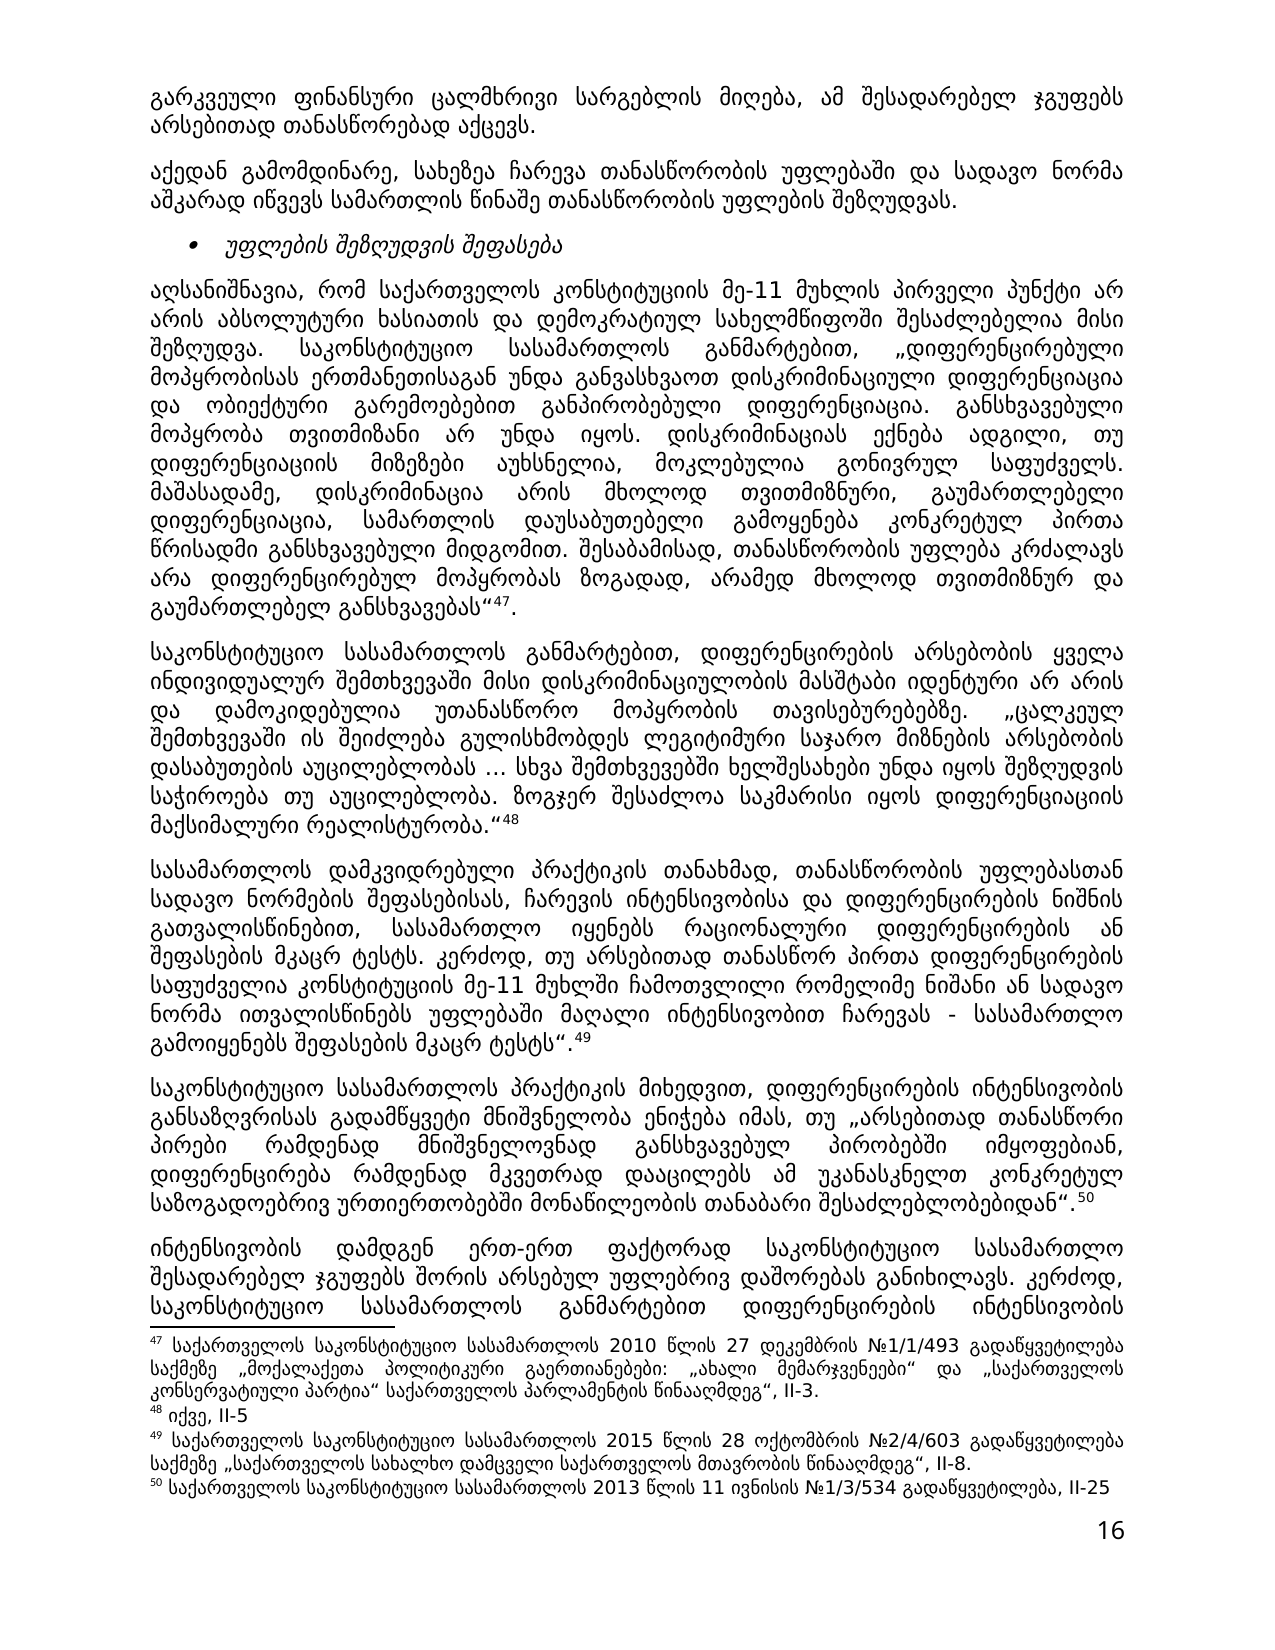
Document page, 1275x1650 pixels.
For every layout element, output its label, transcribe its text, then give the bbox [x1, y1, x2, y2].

text საკონსტიტუციო სასამართლოს განმარტებით, დიფერენცირების არსებობის ყველა ინდივიდუალურ შემთხვევაში მისი დისკრიმინაციულობის მასშტაბი იდენტური არ არის და დამოკიდებულია უთანასწორო მოპყრობის თავისებურებებზე. „ცალკეულ შემთხვევაში ის შეიძლება გულისხმობდეს ლეგიტიმური საჯარო მიზნების არსებობის დასაბუთების აუცილებლობას ... სხვა შემთხვევებში ხელშესახები უნდა იყოს შეზღუდვის საჭიროება თუ აუცილებლობა. ზოგჯერ შესაძლოა საკმარისი იყოს დიფერენციაციის მაქსიმალური რეალისტურობა.“ [150, 639, 1125, 838]
text აქედან გამომდინარე, სახეზეა ჩარევა თანასწორობის უფლებაში და სადავო ნორმა აშკარად იწვევს სამართლის წინაშე თანასწორობის უფლების შეზღუდვას. [150, 158, 1125, 213]
text საკონსტიტუციო სასამართლოს პრაქტიკის მიხედვით, დიფერენცირების ინტენსივობის განსაზღვრისას გადამწყვეტი მნიშვნელობა ენიჭება იმას, თუ „არსებითად თანასწორი პირები რამდენად მნიშვნელოვნად განსხვავებულ პირობებში იმყოფებიან, დიფერენცირება რამდენად მკვეთრად დააცილებს ამ უკანასკნელთ კონკრეტულ საზოგადოებრივ ურთიერთობებში მონაწილეობის თანაბარი შესაძლებლობებიდან“. [150, 1075, 1125, 1217]
text აღსანიშნავია, რომ საქართველოს კონსტიტუციის მე-11 მუხლის პირველი პუნქტი არ არის აბსოლუტური ხასიათის და დემოკრატიულ სახელმწიფოში შესაძლებელია მისი შეზღუდვა. საკონსტიტუციო სასამართლოს განმარტებით, „დიფერენცირებული მოპყრობისას ერთმანეთისაგან უნდა განვასხვაოთ დისკრიმინაციული დიფერენციაცია და ობიექტური გარემოებებით განპირობებული დიფერენციაცია. განსხვავებული მოპყრობა თვითმიზანი არ უნდა იყოს. დისკრიმინაციას ექნება ადგილი, თუ დიფერენციაციის მიზეზები აუხსნელია, მოკლებულია გონივრულ საფუძველს. მაშასადამე, დისკრიმინაცია არის მხოლოდ თვითმიზნური, გაუმართლებელი დიფერენციაცია, სამართლის დაუსაბუთებელი გამოყენება კონკრეტულ პირთა წრისადმი განსხვავებული მიდგომით. შესაბამისად, თანასწორობის უფლება კრძალავს არა დიფერენცირებულ მოპყრობას ზოგადად, არამედ მხოლოდ თვითმიზნურ და გაუმართლებელ განსხვავებას“. [150, 278, 1125, 621]
list უფლების შეზღუდვის შეფასება [187, 232, 1125, 259]
text სასამართლოს დამკვიდრებული პრაქტიკის თანახმად, თანასწორობის უფლებასთან სადავო ნორმების შეფასებისას, ჩარევის ინტენსივობისა და დიფერენცირების ნიშნის გათვალისწინებით, სასამართლო იყენებს რაციონალური დიფერენცირების ან შეფასების მკაცრ ტესტს. კერძოდ, თუ არსებითად თანასწორ პირთა დიფერენცირების საფუძველია კონსტიტუციის მე-11 მუხლში ჩამოთვლილი რომელიმე ნიშანი ან სადავო ნორმა ითვალისწინებს უფლებაში მაღალი ინტენსივობით ჩარევას - სასამართლო გამოიყენებს შეფასების მკაცრ ტესტს“. [150, 857, 1125, 1056]
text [150, 84, 1125, 139]
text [150, 1236, 1125, 1320]
